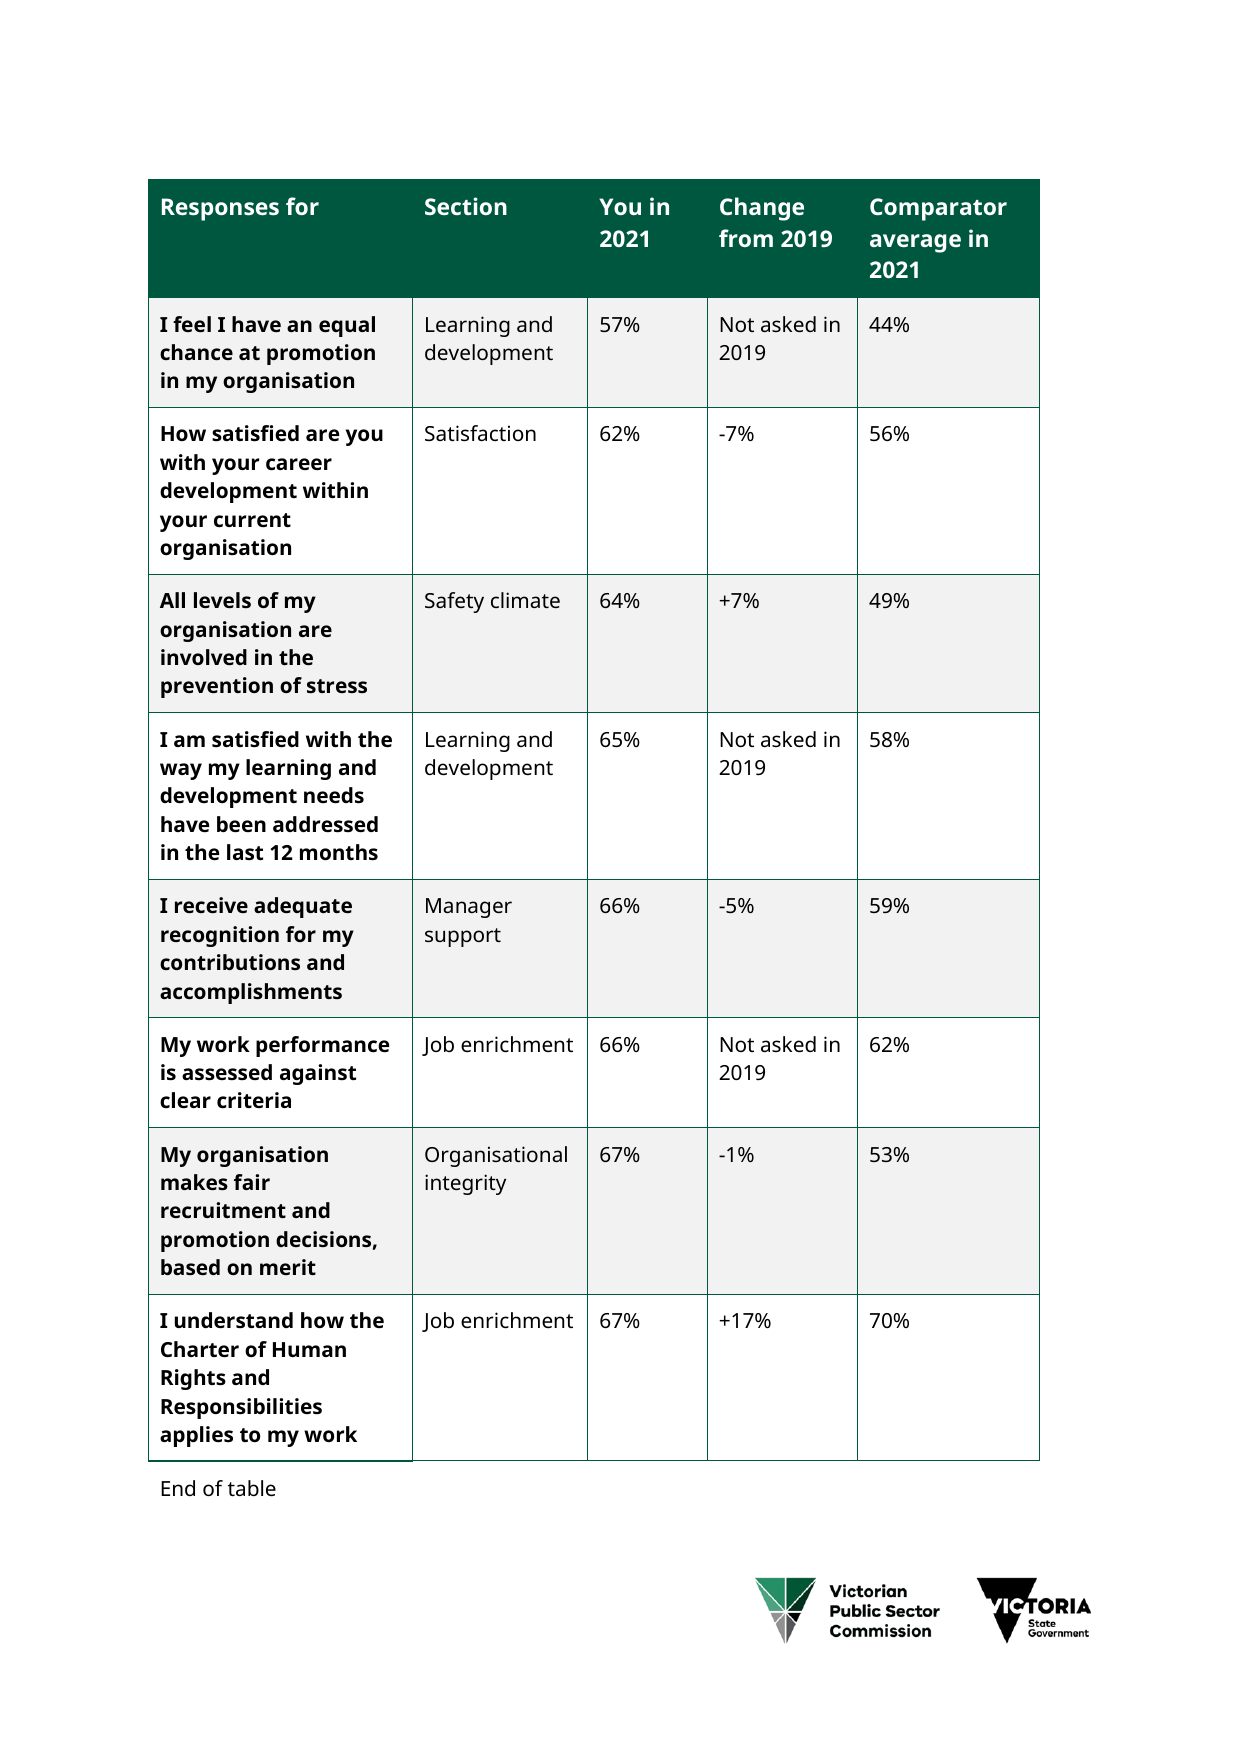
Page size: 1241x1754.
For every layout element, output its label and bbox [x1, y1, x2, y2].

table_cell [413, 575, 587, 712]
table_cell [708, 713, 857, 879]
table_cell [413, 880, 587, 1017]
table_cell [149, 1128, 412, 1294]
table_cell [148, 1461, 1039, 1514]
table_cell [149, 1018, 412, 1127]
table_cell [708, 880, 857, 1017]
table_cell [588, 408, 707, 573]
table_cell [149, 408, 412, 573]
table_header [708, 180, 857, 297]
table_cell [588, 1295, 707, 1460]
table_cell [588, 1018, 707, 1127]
picture [754, 1577, 1093, 1645]
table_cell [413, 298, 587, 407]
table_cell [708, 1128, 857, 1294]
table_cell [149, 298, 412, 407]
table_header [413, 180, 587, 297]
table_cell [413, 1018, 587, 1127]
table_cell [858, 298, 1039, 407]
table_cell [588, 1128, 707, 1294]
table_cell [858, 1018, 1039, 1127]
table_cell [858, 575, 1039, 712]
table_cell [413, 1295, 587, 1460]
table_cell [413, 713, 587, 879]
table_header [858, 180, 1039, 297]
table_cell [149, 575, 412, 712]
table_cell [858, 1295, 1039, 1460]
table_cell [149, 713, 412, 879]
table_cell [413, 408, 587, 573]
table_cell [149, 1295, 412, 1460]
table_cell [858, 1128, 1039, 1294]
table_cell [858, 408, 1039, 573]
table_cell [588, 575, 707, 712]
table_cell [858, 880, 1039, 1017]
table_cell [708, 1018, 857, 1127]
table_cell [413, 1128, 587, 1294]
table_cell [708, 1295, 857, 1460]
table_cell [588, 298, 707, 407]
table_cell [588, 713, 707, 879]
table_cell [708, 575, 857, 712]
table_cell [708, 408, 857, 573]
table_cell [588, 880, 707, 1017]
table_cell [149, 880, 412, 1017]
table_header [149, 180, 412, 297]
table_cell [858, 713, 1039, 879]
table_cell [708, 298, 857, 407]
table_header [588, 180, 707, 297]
